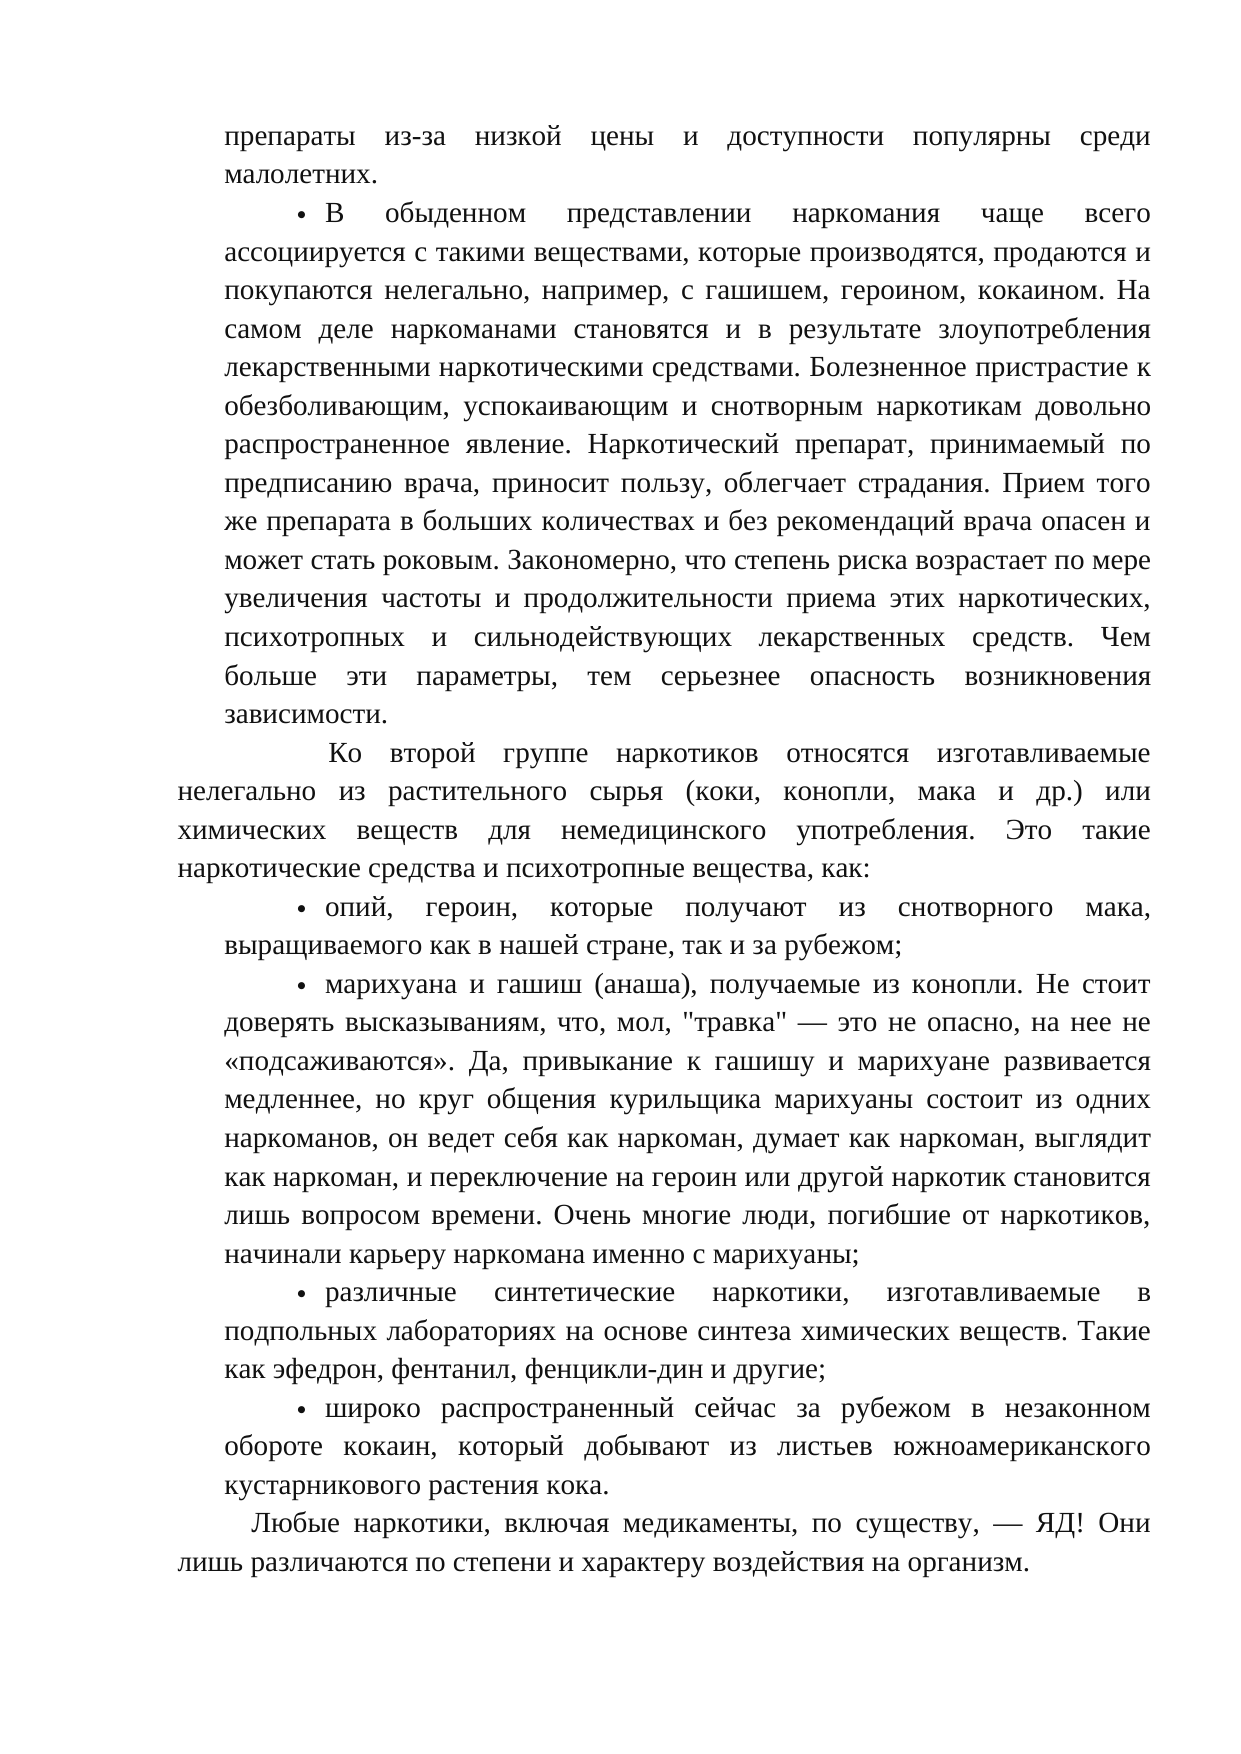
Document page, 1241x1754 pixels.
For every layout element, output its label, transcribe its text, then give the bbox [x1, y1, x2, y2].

text Ко второй группе наркотиков относятся изготавливаемые нелегально из растительного сырья (коки, конопли, мака и др.) или химических веществ для немедицинского употребления. Это такие наркотические средства и психотропные вещества, как: [177, 735, 1152, 884]
list опий, героин, которые получают из снотворного мака, выращиваемого как в нашей стране, так и за рубежом; [224, 889, 1152, 961]
text Любые наркотики, включая медикаменты, по существу, — ЯД! Они лишь различаются по степени и характеру воздействия на организм. [177, 1506, 1152, 1578]
list марихуана и гашиш (анаша), получаемые из конопли. Не стоит доверять высказываниям, что, мол, "травка" — это не опасно, на нее не «подсаживаются». Да, привыкание к гашишу и марихуане развивается медленнее, но круг общения курильщика марихуаны состоит из одних наркоманов, он ведет себя как наркоман, думает как наркоман, выглядит как наркоман, и переключение на героин или другой наркотик становится лишь вопросом времени. Очень многие люди, погибшие от наркотиков, начинали карьеру наркомана именно с марихуаны; [224, 966, 1152, 1269]
list различные синтетические наркотики, изготавливаемые в подпольных лабораториях на основе синтеза химических веществ. Такие как эфедрон, фентанил, фенцикли-дин и другие; [224, 1274, 1152, 1385]
list В обыденном представлении наркомания чаще всего ассоциируется с такими веществами, которые производятся, продаются и покупаются нелегально, например, с гашишем, героином, кокаином. На самом деле наркоманами становятся и в результате злоупотребления лекарственными наркотическими средствами. Болезненное пристрастие к обезболивающим, успокаивающим и снотворным наркотикам довольно распространенное явление. Наркотический препарат, принимаемый по предписанию врача, приносит пользу, облегчает страдания. Прием того же препарата в больших количествах и без рекомендаций врача опасен и может стать роковым. Закономерно, что степень риска возрастает по мере увеличения частоты и продолжительности приема этих наркотических, психотропных и сильнодействующих лекарственных средств. Чем больше эти параметры, тем серьезнее опасность возникновения зависимости. [224, 195, 1152, 730]
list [224, 118, 1152, 190]
list широко распространенный сейчас за рубежом в незаконном обороте кокаин, который добывают из листьев южноамериканского кустарникового растения кока. [224, 1390, 1152, 1501]
